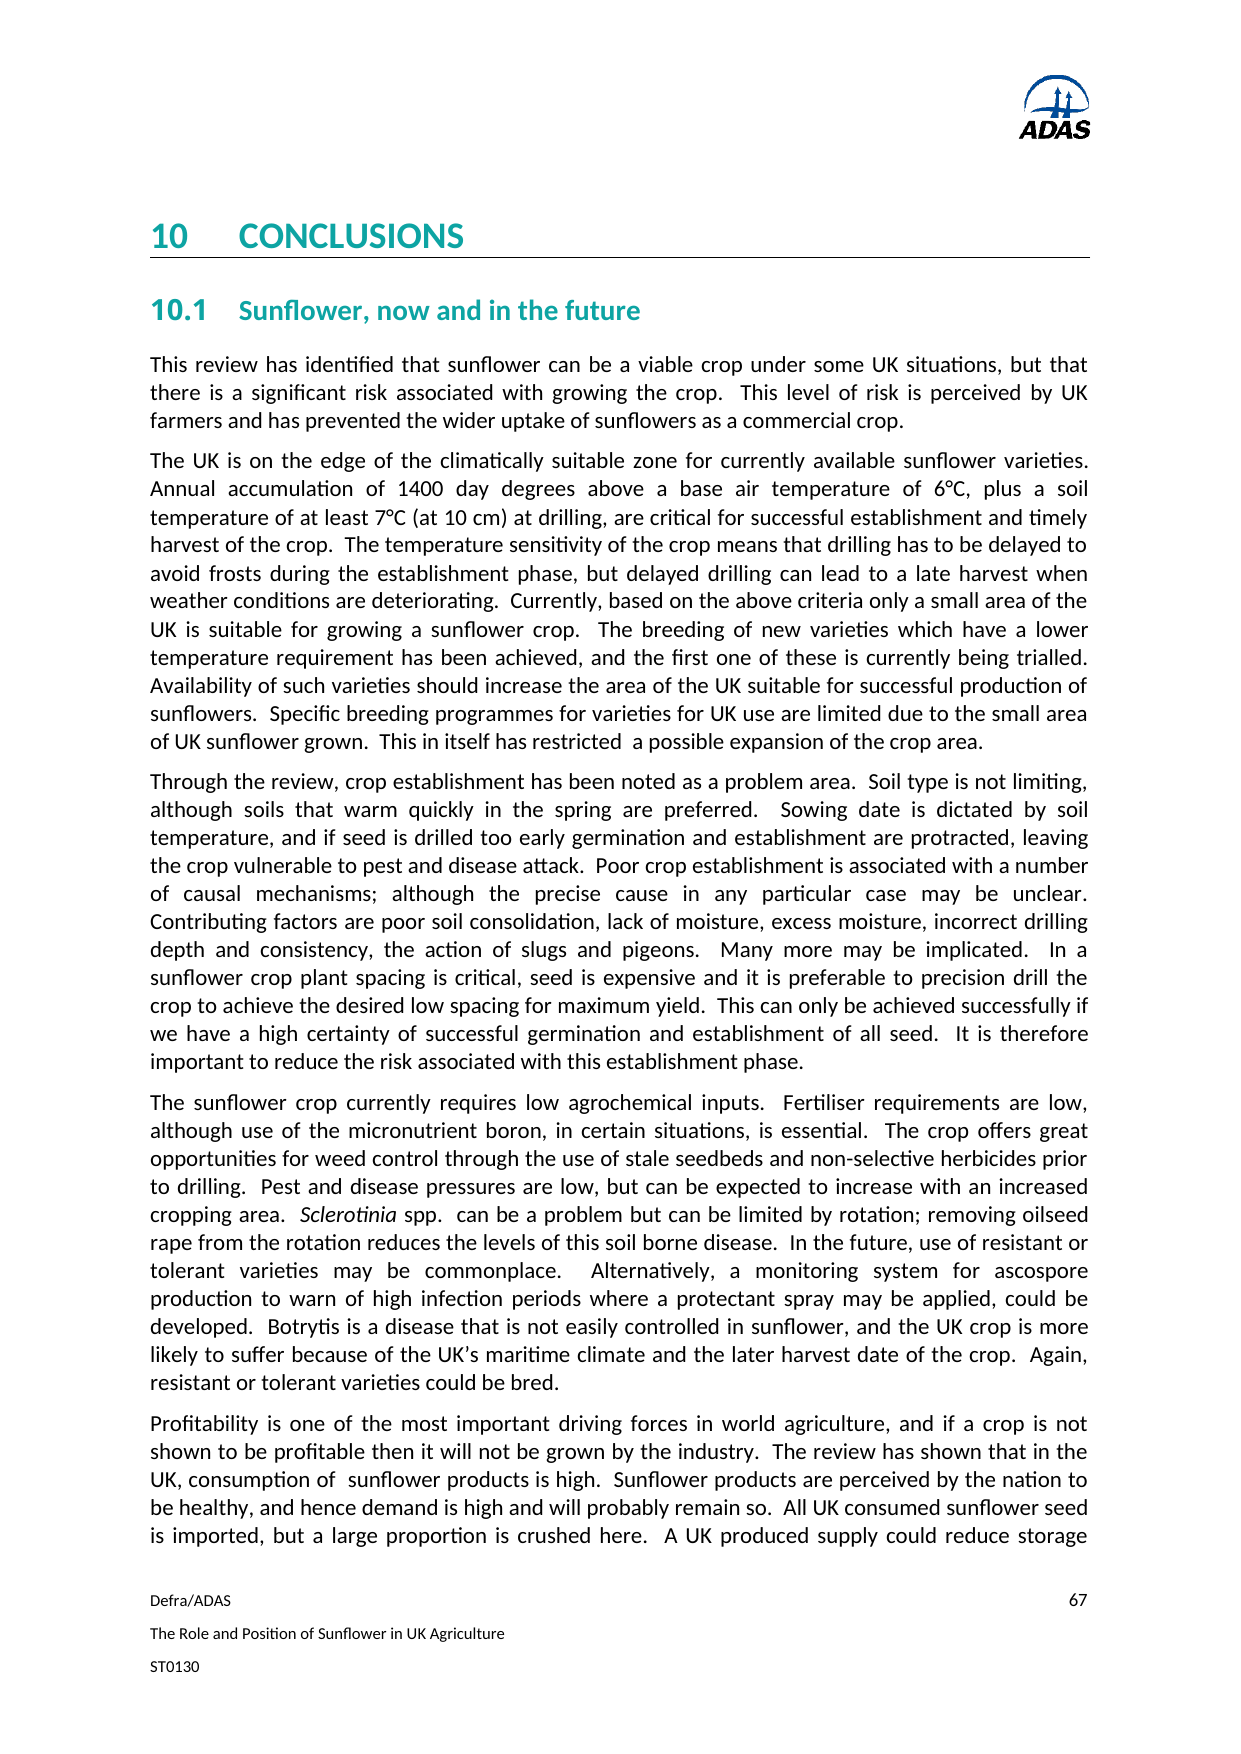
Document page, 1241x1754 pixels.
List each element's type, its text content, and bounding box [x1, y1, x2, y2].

text Through the review, crop establishment has been noted as a problem area. Soil type is not limiting, although soils that warm quickly in the spring are preferred. Sowing date is dictated by soil temperature, and if seed is drilled too early germination and establishment are protracted, leaving the crop vulnerable to pest and disease attack. Poor crop establishment is associated with a number of causal mechanisms; although the precise cause in any particular case may be unclear. Contributing factors are poor soil consolidation, lack of moisture, excess moisture, incorrect drilling depth and consistency, the action of slugs and pigeons. Many more may be implicated. In a sunflower crop plant spacing is critical, seed is expensive and it is preferable to precision drill the crop to achieve the desired low spacing for maximum yield. This can only be achieved successfully if we have a high certainty of successful germination and establishment of all seed. It is therefore important to reduce the risk associated with this establishment phase. [150, 767, 1090, 1076]
subtitle CONCLUSIONS [150, 222, 1090, 257]
picture [1018, 75, 1091, 139]
text The sunflower crop currently requires low agrochemical inputs. Fertiliser requirements are low, although use of the micronutrient boron, in certain situations, is essential. The crop offers great opportunities for weed control through the use of stale seedbeds and non-selective herbicides prior to drilling. Pest and disease pressures are low, but can be expected to increase with an increased cropping area. Sclerotinia spp. can be a problem but can be limited by rotation; removing oilseed rape from the rotation reduces the levels of this soil borne disease. In the future, use of resistant or tolerant varieties may be commonplace. Alternatively, a monitoring system for ascospore production to warn of high infection periods where a protectant spray may be applied, could be developed. Botrytis is a disease that is not easily controlled in sunflower, and the UK crop is more likely to suffer because of the UK’s maritime climate and the later harvest date of the crop. Again, resistant or tolerant varieties could be bred. [150, 1088, 1090, 1396]
subtitle Sunflower, now and in the future [150, 289, 1090, 329]
text The UK is on the edge of the climatically suitable zone for currently available sunflower varieties. Annual accumulation of 1400 day degrees above a base air temperature of 6°C, plus a soil temperature of at least 7°C (at 10 cm) at drilling, are critical for successful establishment and timely harvest of the crop. The temperature sensitivity of the crop means that drilling has to be delayed to avoid frosts during the establishment phase, but delayed drilling can lead to a late harvest when weather conditions are deteriorating. Currently, based on the above criteria only a small area of the UK is suitable for growing a sunflower crop. The breeding of new varieties which have a lower temperature requirement has been achieved, and the first one of these is currently being trialled. Availability of such varieties should increase the area of the UK suitable for successful production of sunflowers. Specific breeding programmes for varieties for UK use are limited due to the small area of UK sunflower grown. This in itself has restricted a possible expansion of the crop area. [150, 447, 1090, 755]
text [150, 1409, 1090, 1549]
text This review has identified that sunflower can be a viable crop under some UK situations, but that there is a significant risk associated with growing the crop. This level of risk is perceived by farmers and has prevented the wider uptake of sunflowers as a commercial crop. [150, 350, 1090, 434]
